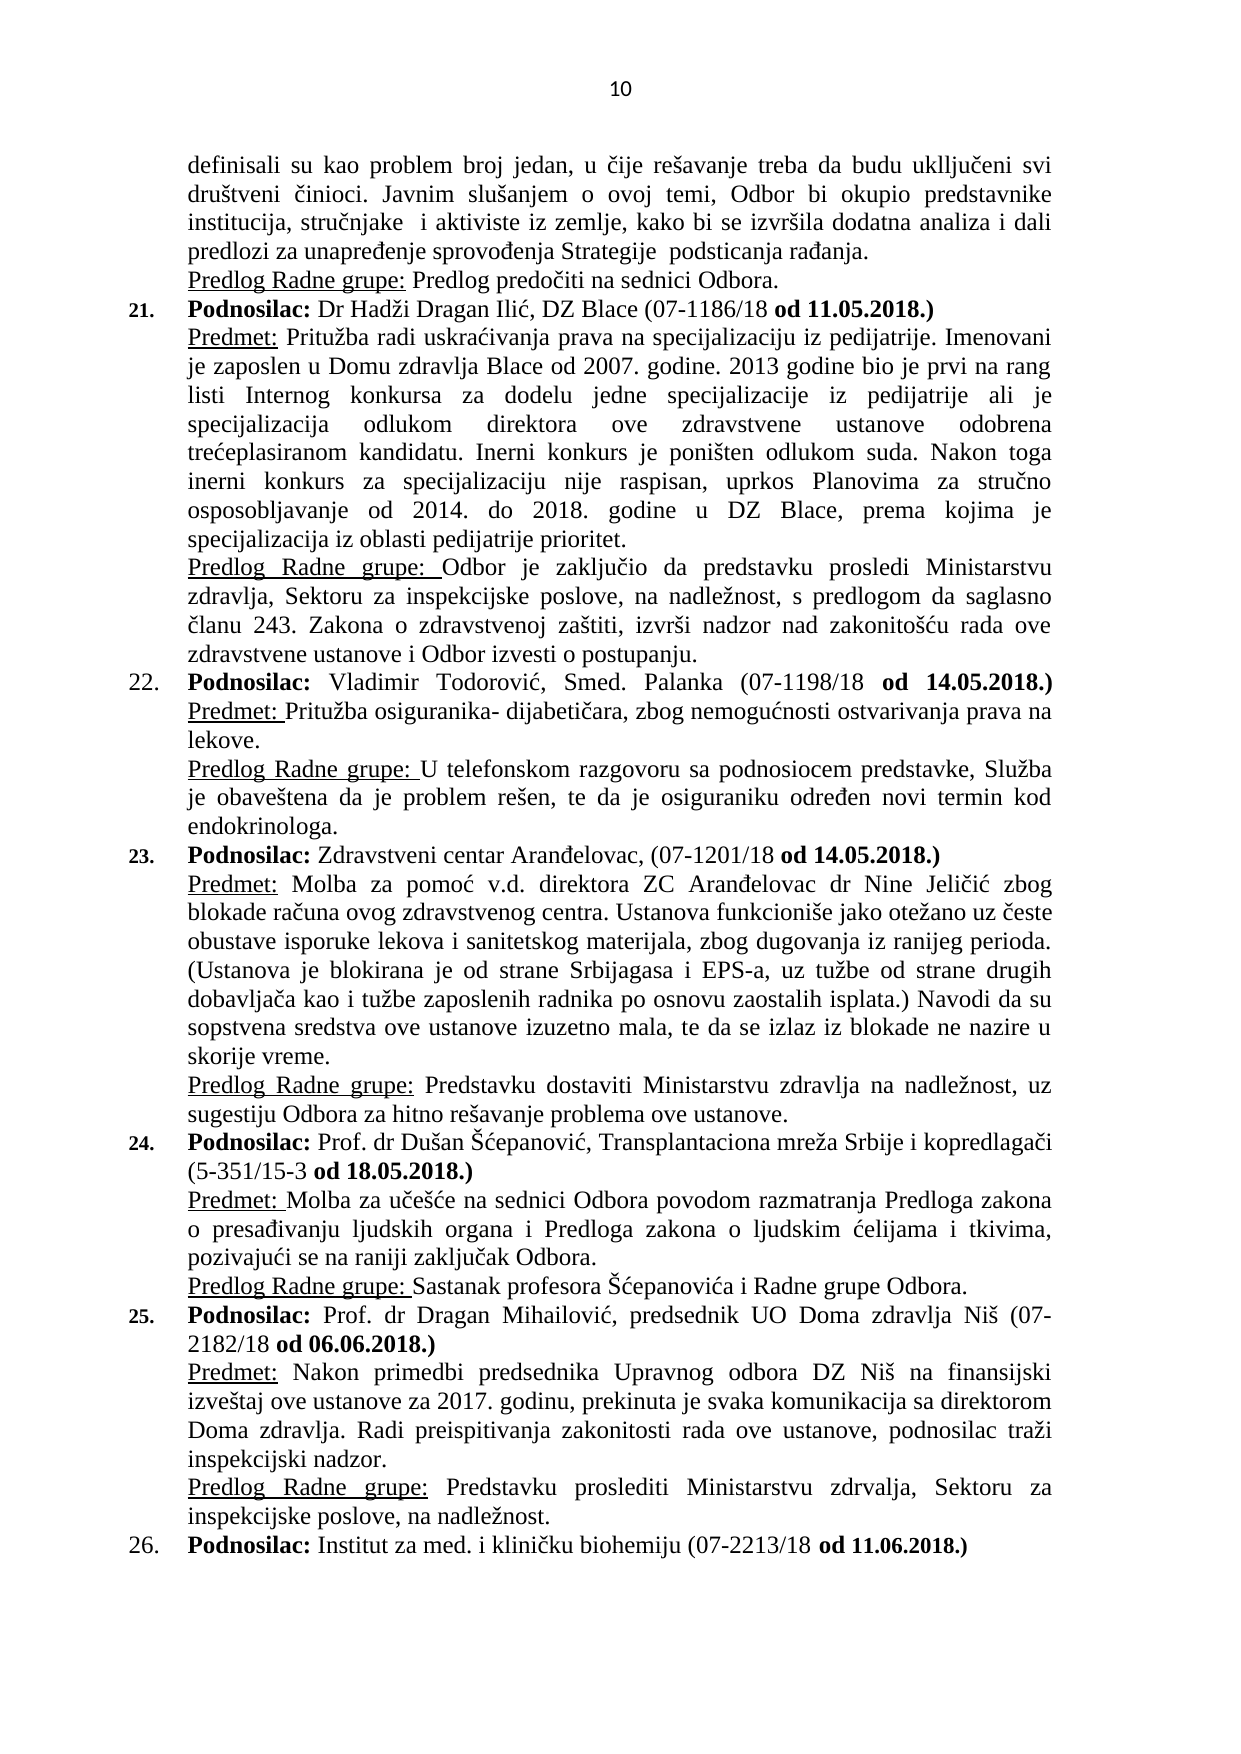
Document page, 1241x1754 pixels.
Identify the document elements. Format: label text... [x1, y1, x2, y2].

text Predlog Radne grupe: Odbor je zaključio da predstavku prosledi Ministarstvu zdravlja, Sektoru za inspekcijske poslove, na nadležnost, s predlogom da saglasno članu 243. Zakona o zdravstvenoj zaštiti, izvrši nadzor nad zakonitošću rada ove zdravstvene ustanove i Odbor izvesti o postupanju. [187, 552, 1053, 667]
list Podnosilac: Prof. dr Dragan Mihailović, predsednik UO Doma zdravlja Niš (07-2182/18 od 06.06.2018.) [128, 1300, 1053, 1357]
list Predlog Radne grupe: Sastanak profesora Šćepanovića i Radne grupe Odbora. [187, 1271, 1053, 1300]
list Podnosilac: Zdravstveni centar Aranđelovac, (07-1201/18 od 14.05.2018.) [128, 840, 1053, 869]
list Podnosilac: Vladimir Todorović, Smed. Palanka (07-1198/18 od 14.05.2018.) Predmet: Pritužba osiguranika- dijabetičara, zbog nemogućnosti ostvarivanja prava na lekove. [128, 667, 1053, 754]
list Podnosilac: Dr Hadži Dragan Ilić, DZ Blace (07-1186/18 od 11.05.2018.) [128, 294, 1053, 322]
list Predmet: Molba za učešće na sednici Odbora povodom razmatranja Predloga zakona o presađivanju ljudskih organa i Predloga zakona o ljudskim ćelijama i tkivima, pozivajući se na raniji zaključak Odbora. [187, 1185, 1053, 1271]
list Podnosilac: Institut za med. i kliničku biohemiju (07-2213/18 od 11.06.2018.) [128, 1530, 1053, 1559]
text Predlog Radne grupe: Predstavku dostaviti Ministarstvu zdravlja na nadležnost, uz sugestiju Odbora za hitno rešavanje problema ove ustanove. [187, 1070, 1053, 1127]
list Predlog Radne grupe: Predlog predočiti na sednici Odbora. [187, 265, 1053, 294]
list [128, 150, 1053, 265]
list Predlog Radne grupe: Predstavku proslediti Ministarstvu zdrvalja, Sektoru za inspekcijske poslove, na nadležnost. [187, 1472, 1053, 1530]
list Predlog Radne grupe: U telefonskom razgovoru sa podnosiocem predstavke, Služba je obaveštena da je problem rešen, te da je osiguraniku određen novi termin kod endokrinologa. [187, 754, 1053, 840]
list Predmet: Pritužba radi uskraćivanja prava na specijalizaciju iz pedijatrije. Imenovani je zaposlen u Domu zdravlja Blace od 2007. godine. 2013 godine bio je prvi na rang listi Internog konkursa za dodelu jedne specijalizacije iz pedijatrije ali je specijalizacija odlukom direktora ove zdravstvene ustanove odobrena trećeplasiranom kandidatu. Inerni konkurs je poništen odlukom suda. Nakon toga inerni konkurs za specijalizaciju nije raspisan, uprkos Planovima za stručno osposobljavanje od 2014. do 2018. godine u DZ Blace, prema kojima je specijalizacija iz oblasti pedijatrije prioritet. [187, 322, 1053, 552]
list Predmet: Molba za pomoć v.d. direktora ZC Aranđelovac dr Nine Jeličić zbog blokade računa ovog zdravstvenog centra. Ustanova funkcioniše jako otežano uz česte obustave isporuke lekova i sanitetskog materijala, zbog dugovanja iz ranijeg perioda. (Ustanova je blokirana je od strane Srbijagasa i EPS-a, uz tužbe od strane drugih dobavljača kao i tužbe zaposlenih radnika po osnovu zaostalih isplata.) Navodi da su sopstvena sredstva ove ustanove izuzetno mala, te da se izlaz iz blokade ne nazire u skorije vreme. [187, 869, 1053, 1070]
list Predmet: Nakon primedbi predsednika Upravnog odbora DZ Niš na finansijski izveštaj ove ustanove za 2017. godinu, prekinuta je svaka komunikacija sa direktorom Doma zdravlja. Radi preispitivanja zakonitosti rada ove ustanove, podnosilac traži inspekcijski nadzor. [187, 1357, 1053, 1472]
list Podnosilac: Prof. dr Dušan Šćepanović, Transplantaciona mreža Srbije i kopredlagači (5-351/15-3 od 18.05.2018.) [128, 1127, 1053, 1185]
